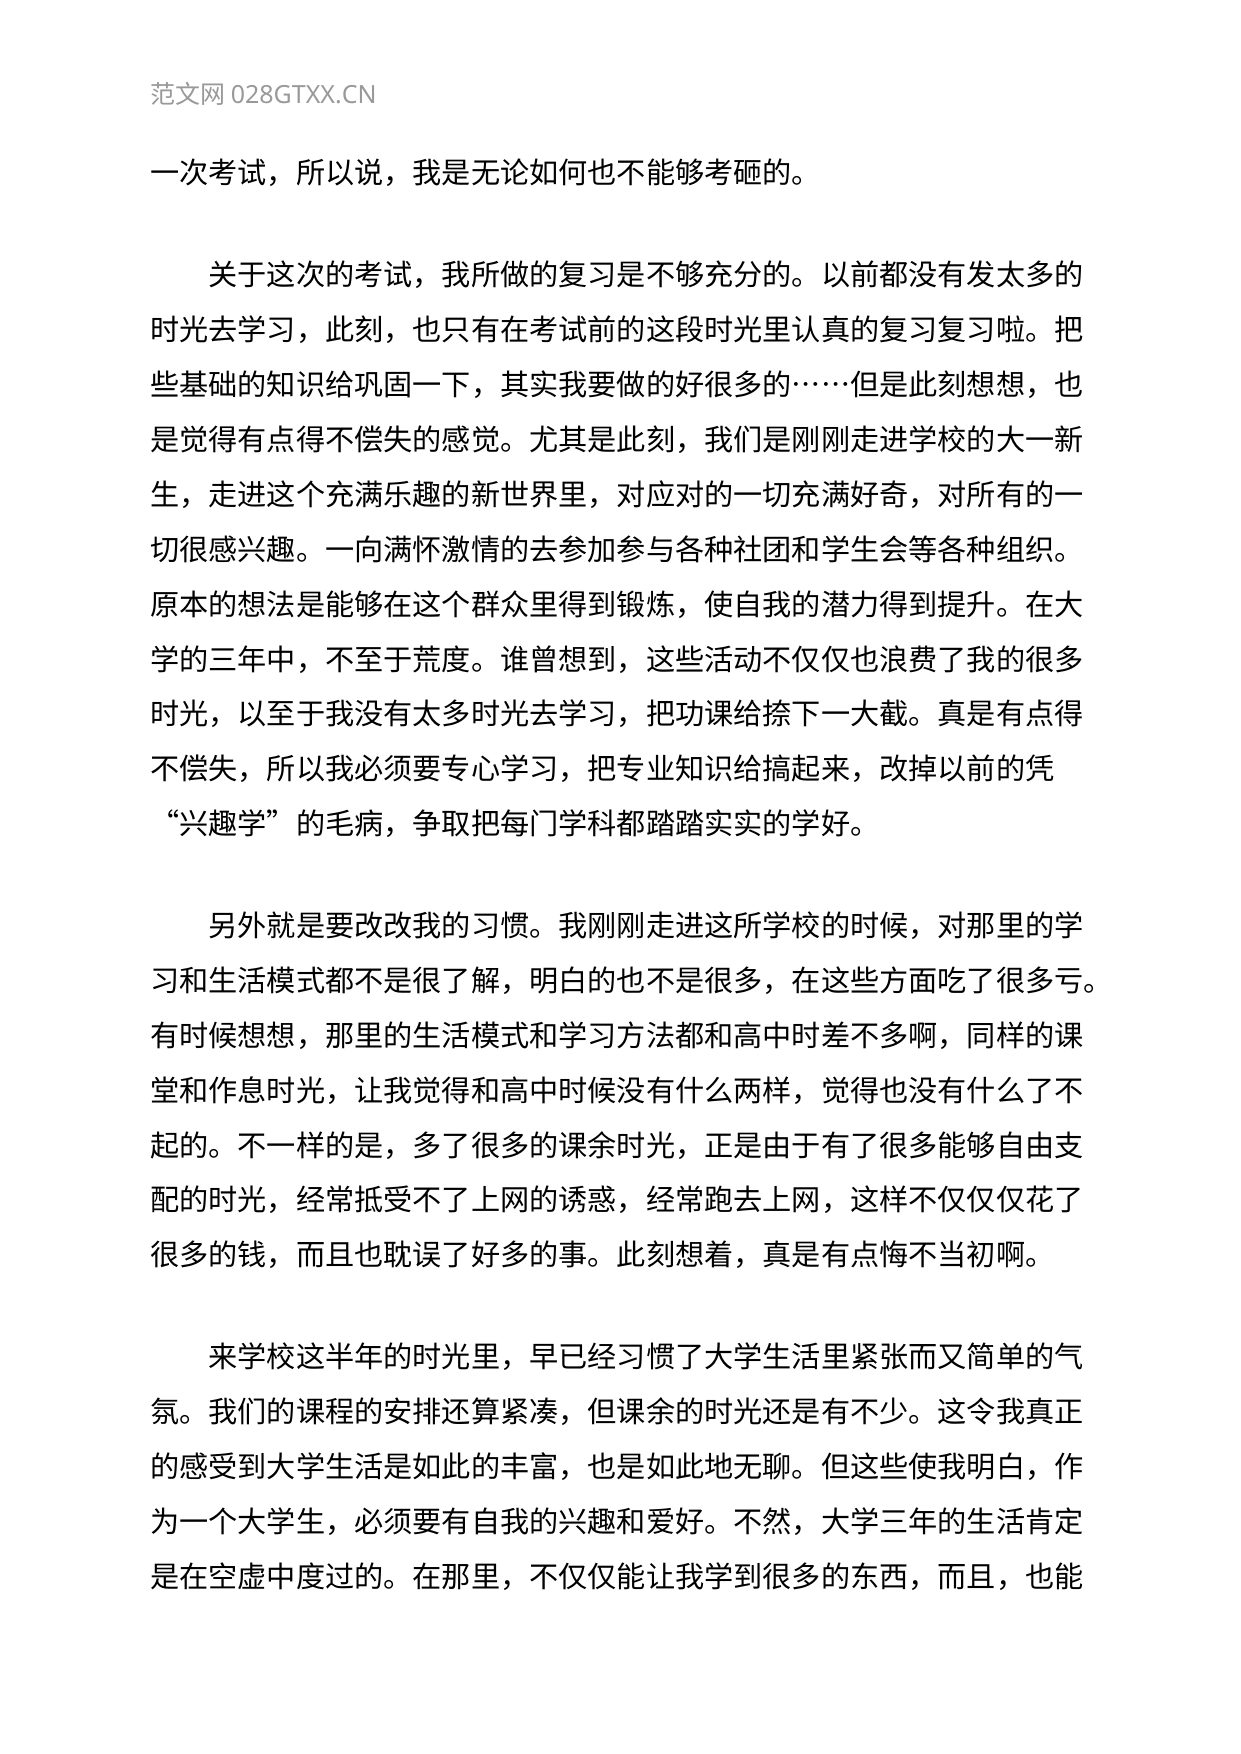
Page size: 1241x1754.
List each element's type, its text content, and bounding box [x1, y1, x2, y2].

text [150, 150, 1090, 192]
text 关于这次的考试，我所做的复习是不够充分的。以前都没有发太多的时光去学习，此刻，也只有在考试前的这段时光里认真的复习复习啦。把些基础的知识给巩固一下，其实我要做的好很多的……但是此刻想想，也是觉得有点得不偿失的感觉。尤其是此刻，我们是刚刚走进学校的大一新生，走进这个充满乐趣的新世界里，对应对的一切充满好奇，对所有的一切很感兴趣。一向满怀激情的去参加参与各种社团和学生会等各种组织。原本的想法是能够在这个群众里得到锻炼，使自我的潜力得到提升。在大学的三年中，不至于荒度。谁曾想到，这些活动不仅仅也浪费了我的很多时光，以至于我没有太多时光去学习，把功课给捺下一大截。真是有点得不偿失，所以我必须要专心学习，把专业知识给搞起来，改掉以前的凭“兴趣学”的毛病，争取把每门学科都踏踏实实的学好。 [150, 252, 1090, 843]
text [150, 1334, 1090, 1596]
text 另外就是要改改我的习惯。我刚刚走进这所学校的时候，对那里的学习和生活模式都不是很了解，明白的也不是很多，在这些方面吃了很多亏。有时候想想，那里的生活模式和学习方法都和高中时差不多啊，同样的课堂和作息时光，让我觉得和高中时候没有什么两样，觉得也没有什么了不起的。不一样的是，多了很多的课余时光，正是由于有了很多能够自由支配的时光，经常抵受不了上网的诱惑，经常跑去上网，这样不仅仅仅花了很多的钱，而且也耽误了好多的事。此刻想着，真是有点悔不当初啊。 [150, 902, 1090, 1274]
